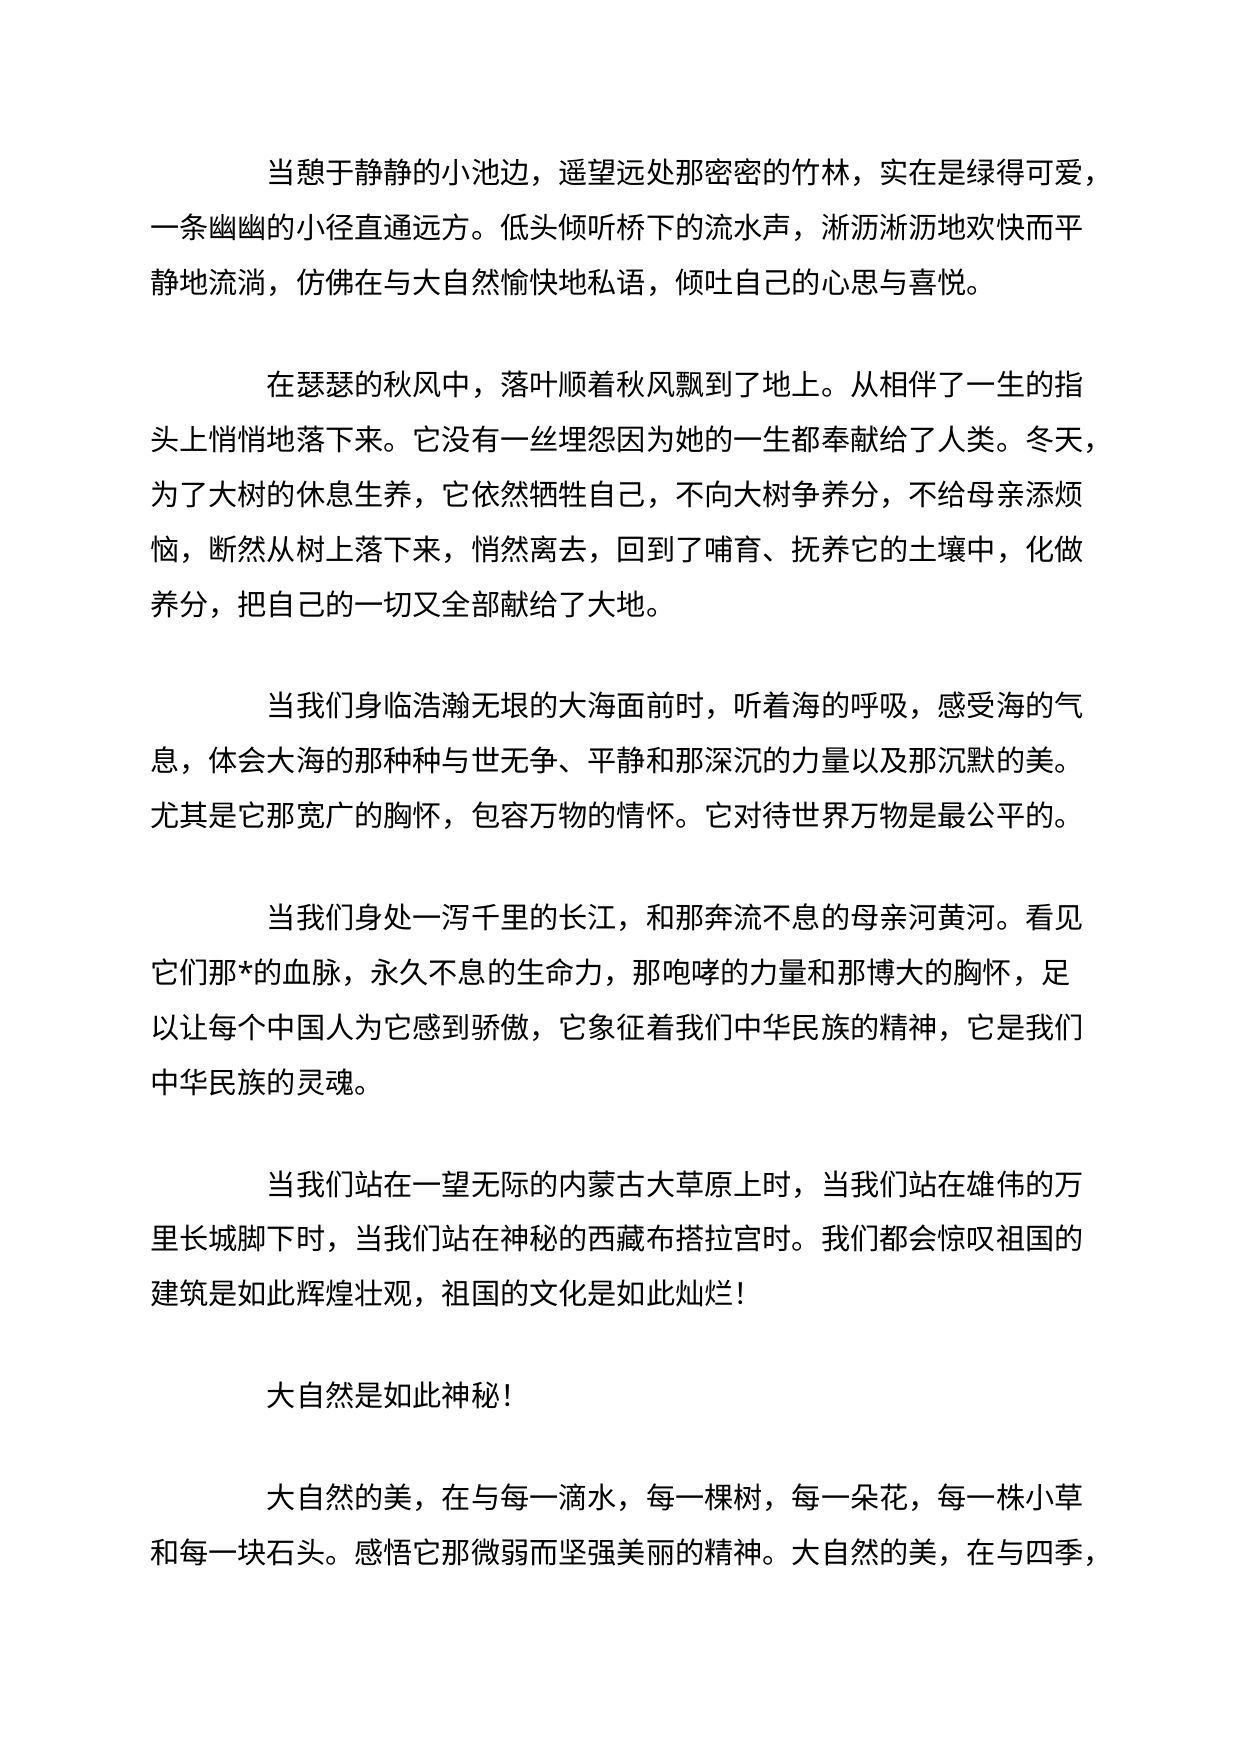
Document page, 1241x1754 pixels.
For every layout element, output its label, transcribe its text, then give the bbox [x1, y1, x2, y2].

text 当我们身临浩瀚无垠的大海面前时，听着海的呼吸，感受海的气息，体会大海的那种种与世无争、平静和那深沉的力量以及那沉默的美。尤其是它那宽广的胸怀，包容万物的情怀。它对待世界万物是最公平的。 [150, 683, 1090, 835]
text 大自然是如此神秘！ [150, 1373, 1090, 1415]
text 当我们身处一泻千里的长江，和那奔流不息的母亲河黄河。看见它们那*的血脉，永久不息的生命力，那咆哮的力量和那博大的胸怀，足以让每个中国人为它感到骄傲，它象征着我们中华民族的精神，它是我们中华民族的灵魂。 [150, 894, 1090, 1102]
text 在瑟瑟的秋风中，落叶顺着秋风飘到了地上。从相伴了一生的指头上悄悄地落下来。它没有一丝埋怨因为她的一生都奉献给了人类。冬天，为了大树的休息生养，它依然牺牲自己，不向大树争养分，不给母亲添烦恼，断然从树上落下来，悄然离去，回到了哺育、抚养它的土壤中，化做养分，把自己的一切又全部献给了大地。 [150, 362, 1090, 623]
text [150, 1474, 1090, 1572]
text 当憩于静静的小池边，遥望远处那密密的竹林，实在是绿得可爱，一条幽幽的小径直通远方。低头倾听桥下的流水声，淅沥淅沥地欢快而平静地流淌，仿佛在与大自然愉快地私语，倾吐自己的心思与喜悦。 [150, 150, 1090, 302]
text 当我们站在一望无际的内蒙古大草原上时，当我们站在雄伟的万里长城脚下时，当我们站在神秘的西藏布搭拉宫时。我们都会惊叹祖国的建筑是如此辉煌壮观，祖国的文化是如此灿烂！ [150, 1161, 1090, 1313]
